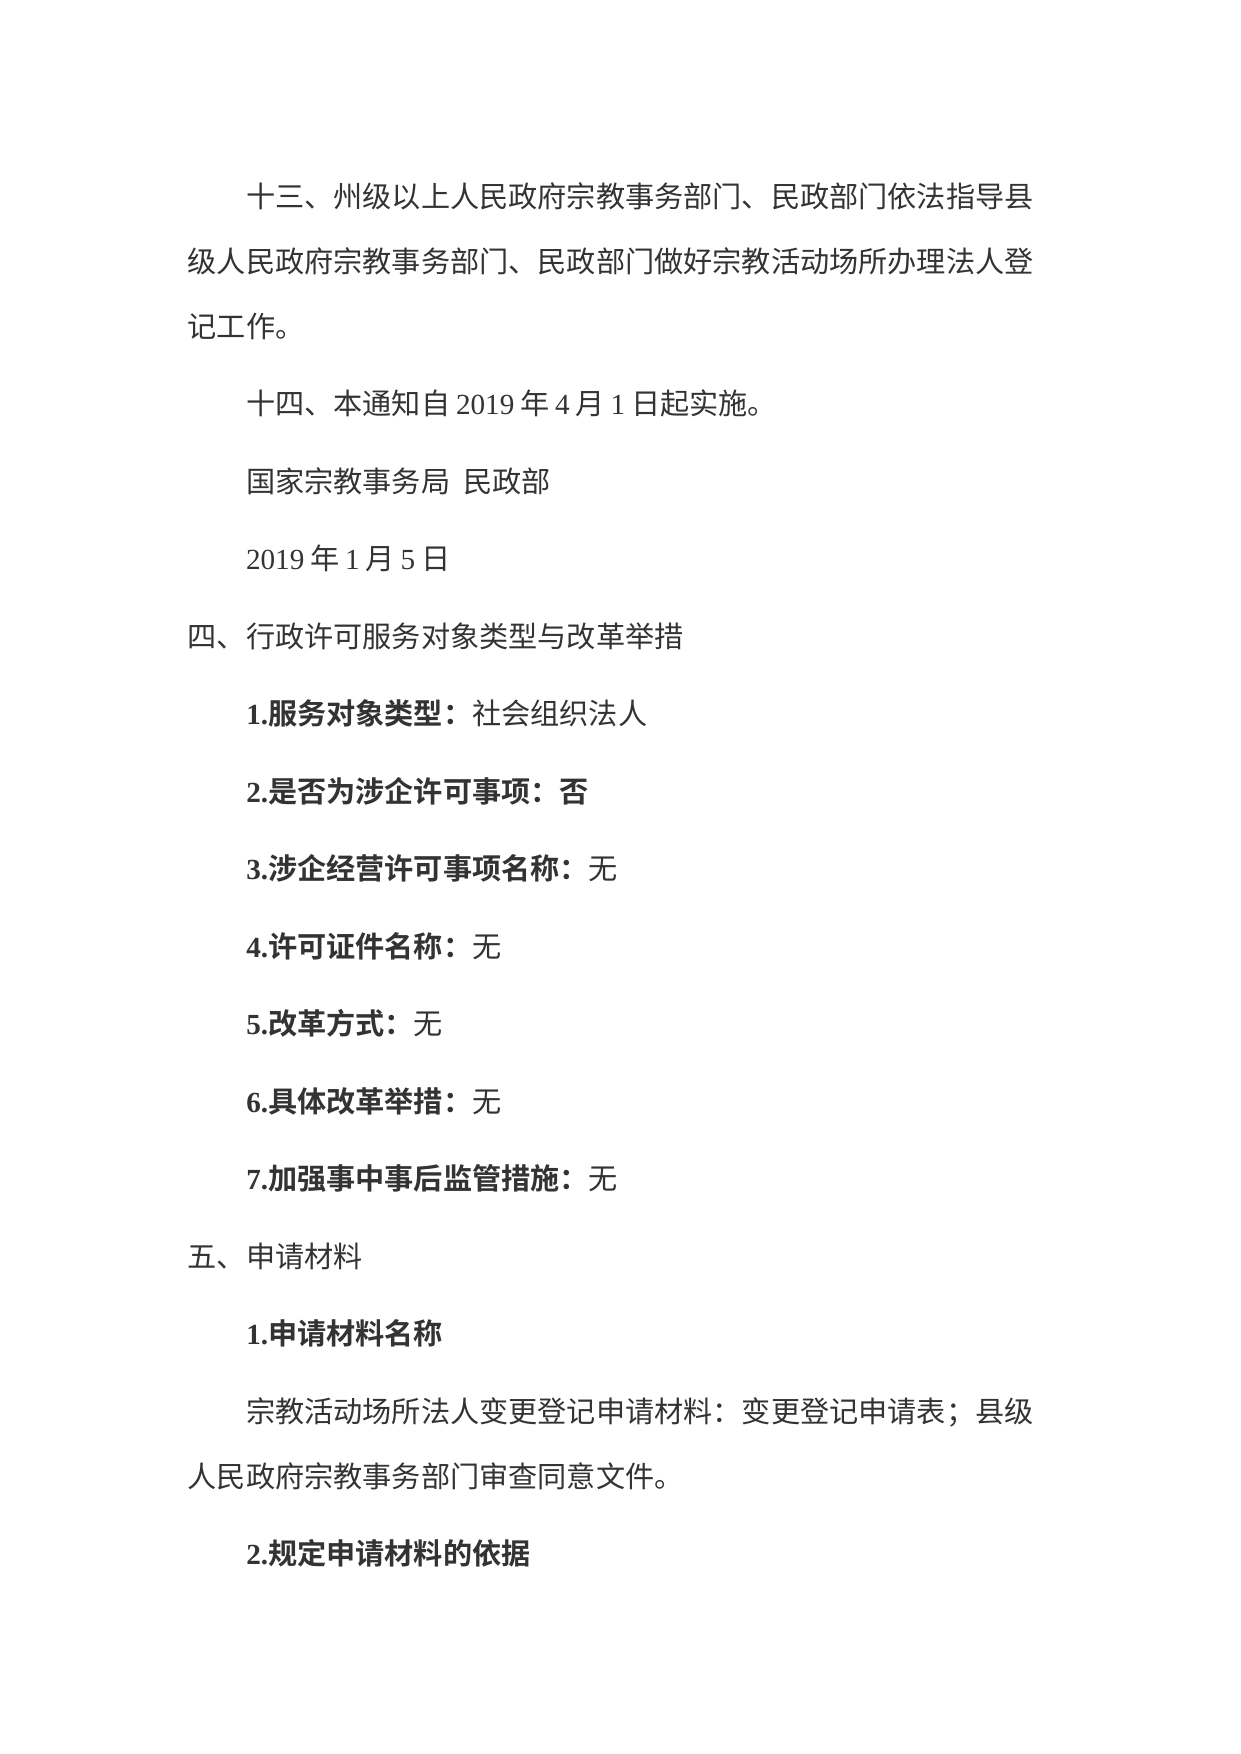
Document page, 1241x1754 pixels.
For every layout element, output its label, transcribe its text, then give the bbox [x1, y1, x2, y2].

text 7.加强事中事后监管措施：无 [187, 1144, 1053, 1209]
text 2019年1月5日 [187, 524, 1053, 589]
text 2.规定申请材料的依据 [187, 1519, 1053, 1584]
text 1.申请材料名称 [187, 1299, 1053, 1364]
text 十四、本通知自2019年4月1日起实施。 [187, 369, 1053, 434]
text 4.许可证件名称：无 [187, 912, 1053, 977]
text 宗教活动场所法人变更登记申请材料：变更登记申请表；县级人民政府宗教事务部门审查同意文件。 [187, 1377, 1053, 1507]
text 五、申请材料 [187, 1222, 1053, 1287]
text 6.具体改革举措：无 [187, 1067, 1053, 1132]
text 3.涉企经营许可事项名称：无 [187, 834, 1053, 899]
text 国家宗教事务局 民政部 [187, 447, 1053, 512]
text 四、行政许可服务对象类型与改革举措 [187, 602, 1053, 667]
text 1.服务对象类型：社会组织法人 [187, 679, 1053, 744]
text 十三、州级以上人民政府宗教事务部门、民政部门依法指导县级人民政府宗教事务部门、民政部门做好宗教活动场所办理法人登记工作。 [187, 162, 1053, 357]
text 5.改革方式：无 [187, 989, 1053, 1054]
text 2.是否为涉企许可事项：否 [187, 757, 1053, 822]
